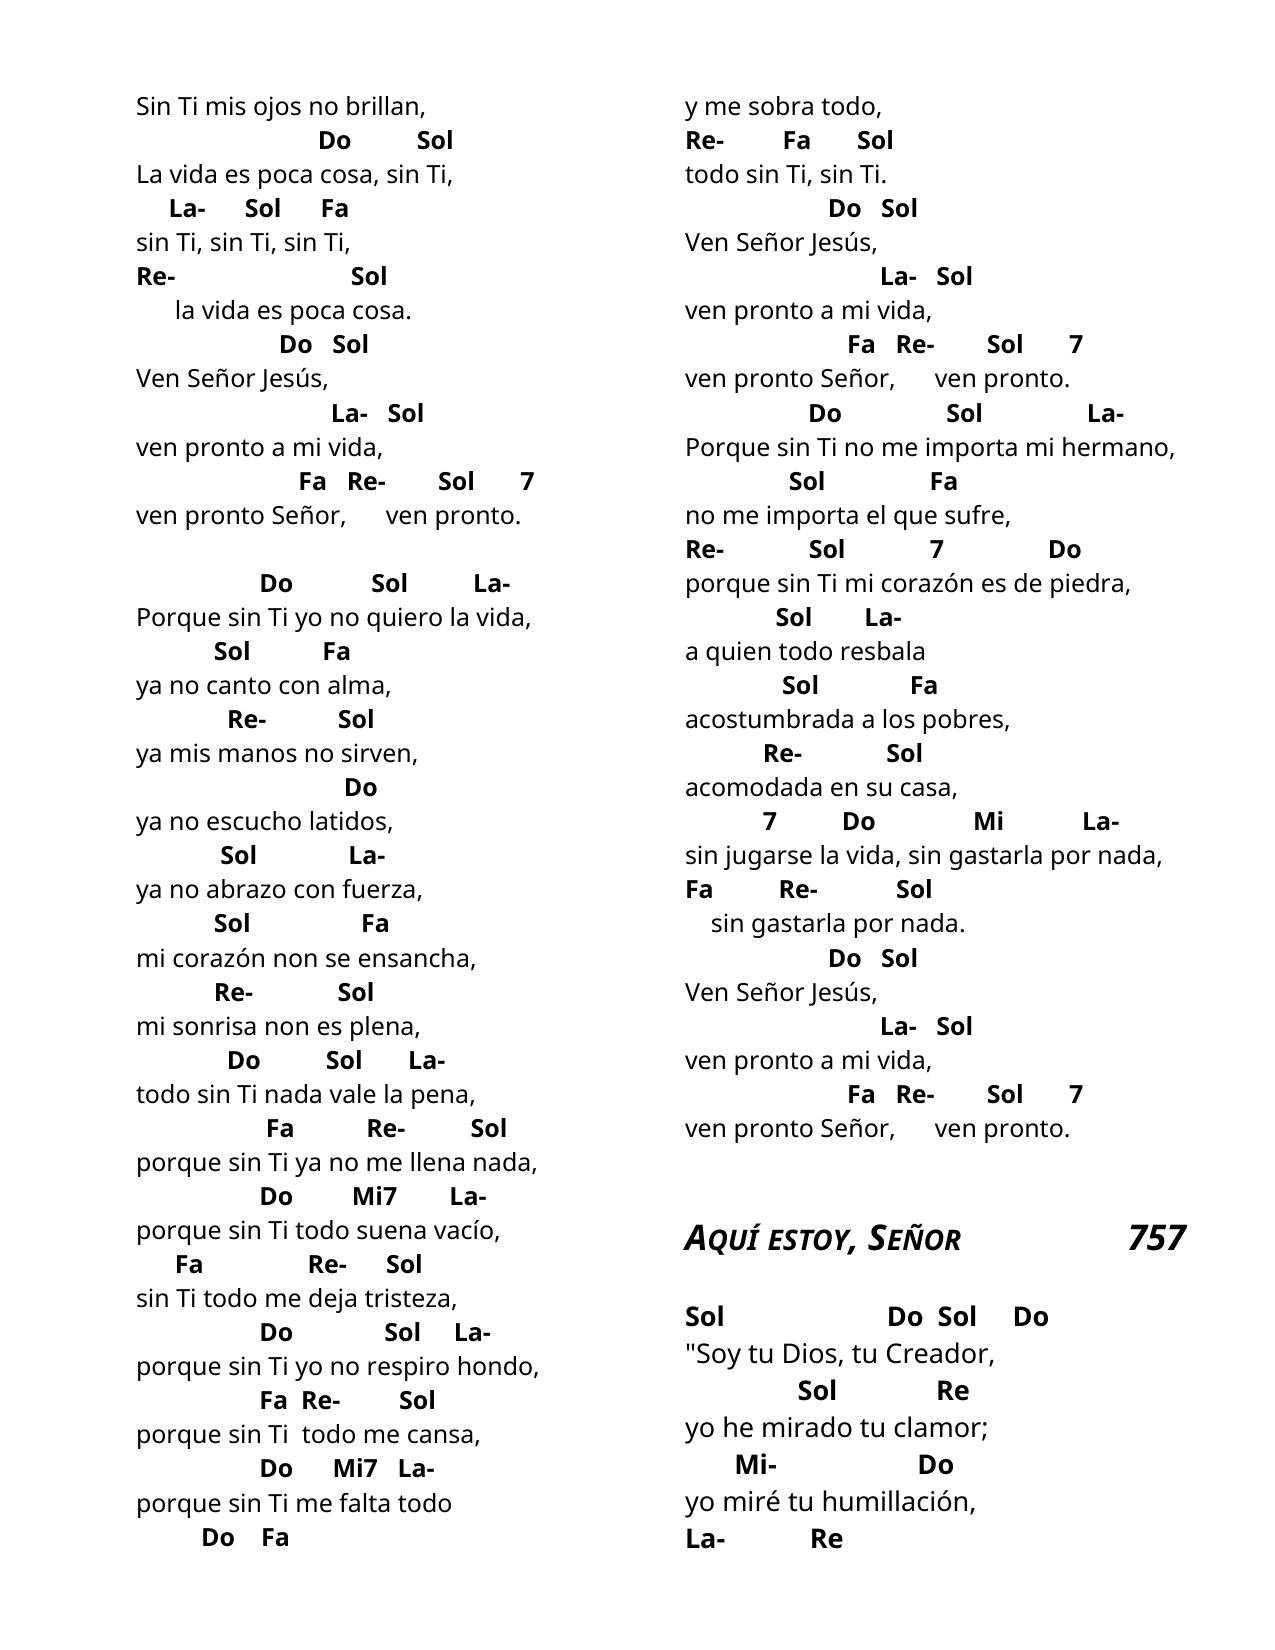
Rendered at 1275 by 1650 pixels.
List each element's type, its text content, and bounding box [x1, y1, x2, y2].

text Porque sin Ti yo no quiero la vida, [136, 599, 649, 634]
text Do Sol La- [136, 1315, 649, 1349]
text ya mis manos no sirven, [136, 736, 649, 770]
text y me sobra todo, [685, 89, 1198, 123]
text sin jugarse la vida, sin gastarla por nada, [685, 838, 1198, 872]
text Fa Re- Sol [685, 872, 1198, 906]
text yo miré tu humillación, [685, 1482, 1198, 1519]
text yo he mirado tu clamor; [685, 1408, 1198, 1445]
text Do Sol [685, 191, 1198, 225]
text Ven Señor Jesús, [685, 974, 1198, 1008]
text Sol Re [685, 1372, 1198, 1408]
text Ven Señor Jesús, [685, 225, 1198, 259]
text La- Sol Fa [136, 191, 649, 225]
text Sol Fa [136, 634, 649, 668]
text porque sin Ti ya no me llena nada, [136, 1144, 649, 1179]
text no me importa el que sufre, [685, 497, 1198, 531]
text Do Mi7 La- [136, 1179, 649, 1213]
text Re- Sol [136, 974, 649, 1008]
text Do Sol La- [685, 395, 1198, 429]
text todo sin Ti, sin Ti. [685, 157, 1198, 191]
text Porque sin Ti no me importa mi hermano, [685, 429, 1198, 463]
text Do Sol La- [136, 1042, 649, 1076]
text Fa Re- Sol 7 [685, 1076, 1198, 1111]
text 7 Do Mi La- [685, 804, 1198, 838]
text La- Sol [136, 395, 649, 429]
text ya no canto con alma, [136, 668, 649, 702]
text Fa Re- Sol [136, 1247, 649, 1281]
text La- Sol [685, 259, 1198, 293]
text Fa Re- Sol 7 [685, 327, 1198, 361]
text porque sin Ti mi corazón es de piedra, [685, 566, 1198, 599]
subtitle Aquí estoy, Señor 757 [685, 1213, 1198, 1261]
text ya no abrazo con fuerza, [136, 872, 649, 906]
text La- Re [685, 1519, 1198, 1556]
text mi sonrisa non es plena, [136, 1008, 649, 1042]
text mi corazón non se ensancha, [136, 940, 649, 974]
text Re- Sol [685, 736, 1198, 770]
text Sol Fa [685, 668, 1198, 702]
text Re- Sol 7 Do [685, 531, 1198, 566]
text ven pronto Señor, ven pronto. [685, 1111, 1198, 1144]
text porque sin Ti todo suena vacío, [136, 1213, 649, 1247]
text La vida es poca cosa, sin Ti, [136, 157, 649, 191]
text Do Sol [136, 327, 649, 361]
text todo sin Ti nada vale la pena, [136, 1076, 649, 1111]
text Sol Fa [136, 906, 649, 940]
text Do [136, 770, 649, 804]
text La- Sol [685, 1008, 1198, 1042]
text Do Mi7 La- [136, 1451, 649, 1485]
text Re- Sol [136, 259, 649, 293]
text sin gastarla por nada. [685, 906, 1198, 940]
text acomodada en su casa, [685, 770, 1198, 804]
text ven pronto a mi vida, [136, 429, 649, 463]
text Fa Re- Sol [136, 1383, 649, 1417]
text porque sin Ti yo no respiro hondo, [136, 1349, 649, 1383]
text Sin Ti mis ojos no brillan, [136, 89, 649, 123]
text ven pronto a mi vida, [685, 293, 1198, 327]
text Do Sol [136, 123, 649, 157]
text porque sin Ti todo me cansa, [136, 1417, 649, 1451]
text sin Ti todo me deja tristeza, [136, 1281, 649, 1315]
text acostumbrada a los pobres, [685, 702, 1198, 736]
text sin Ti, sin Ti, sin Ti, [136, 225, 649, 259]
text Do Fa [136, 1519, 649, 1553]
text ven pronto Señor, ven pronto. [136, 497, 649, 531]
text Fa Re- Sol [136, 1111, 649, 1144]
text ven pronto a mi vida, [685, 1042, 1198, 1076]
text ven pronto Señor, ven pronto. [685, 361, 1198, 395]
text Do Sol [685, 940, 1198, 974]
text "Soy tu Dios, tu Creador, [685, 1335, 1198, 1372]
text Sol La- [685, 599, 1198, 634]
text ya no escucho latidos, [136, 804, 649, 838]
text Fa Re- Sol 7 [136, 463, 649, 497]
text Ven Señor Jesús, [136, 361, 649, 395]
text Re- Fa Sol [685, 123, 1198, 157]
text Sol La- [136, 838, 649, 872]
text Sol Fa [685, 463, 1198, 497]
text Sol Do Sol Do [685, 1298, 1198, 1335]
text la vida es poca cosa. [136, 293, 649, 327]
text Do Sol La- [136, 566, 649, 599]
text a quien todo resbala [685, 634, 1198, 668]
text Mi- Do [685, 1445, 1198, 1482]
text porque sin Ti me falta todo [136, 1485, 649, 1519]
text Re- Sol [136, 702, 649, 736]
